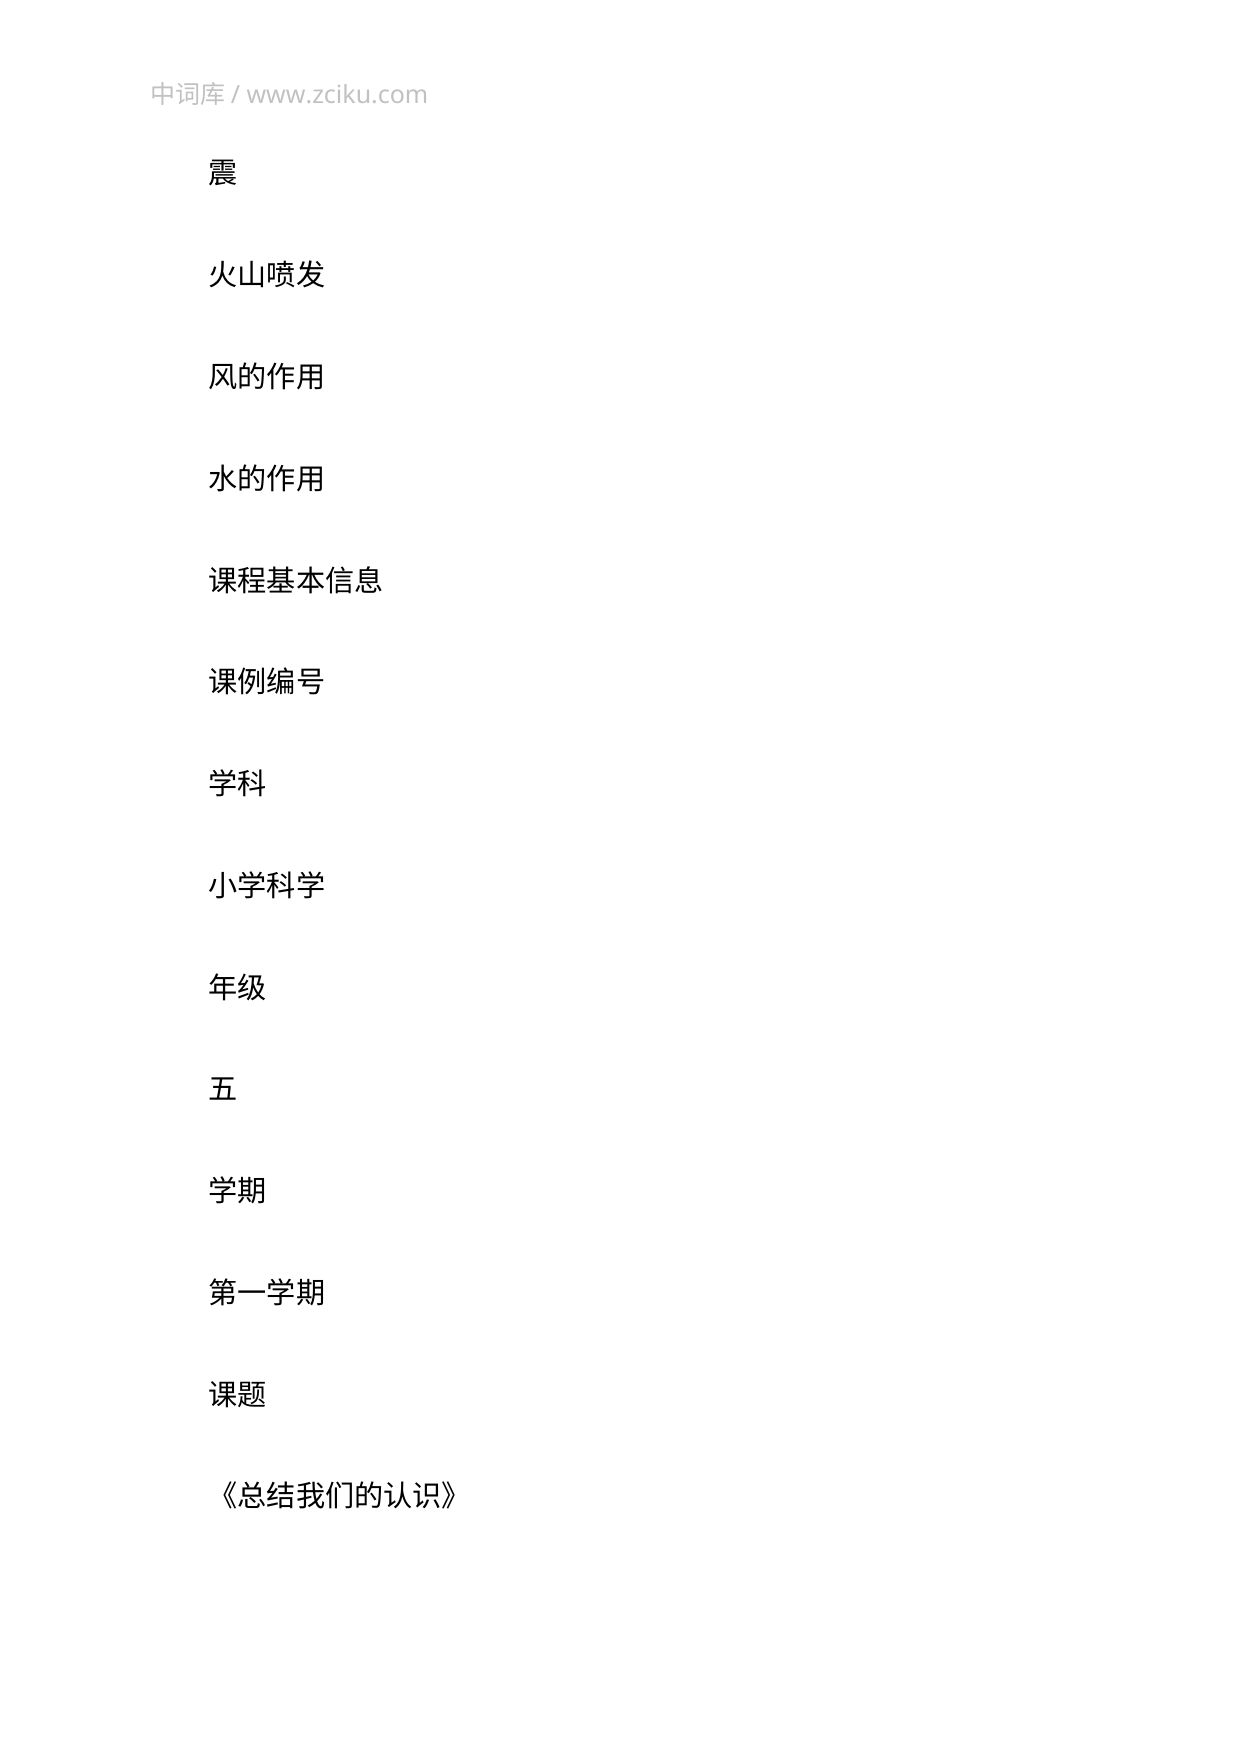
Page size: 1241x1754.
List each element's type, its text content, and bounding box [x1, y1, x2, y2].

text 五 [150, 1066, 1090, 1108]
text 课程基本信息 [150, 557, 1090, 599]
text 课题 [150, 1371, 1090, 1413]
text 学科 [150, 761, 1090, 803]
text 年级 [150, 964, 1090, 1006]
text 水的作用 [150, 455, 1090, 498]
text 《总结我们的认识》 [150, 1473, 1090, 1515]
text 震 [150, 150, 1090, 192]
text 学期 [150, 1168, 1090, 1210]
text 风的作用 [150, 353, 1090, 396]
text 小学科学 [150, 862, 1090, 905]
text 火山喷发 [150, 252, 1090, 294]
text 课例编号 [150, 659, 1090, 701]
text 第一学期 [150, 1269, 1090, 1312]
